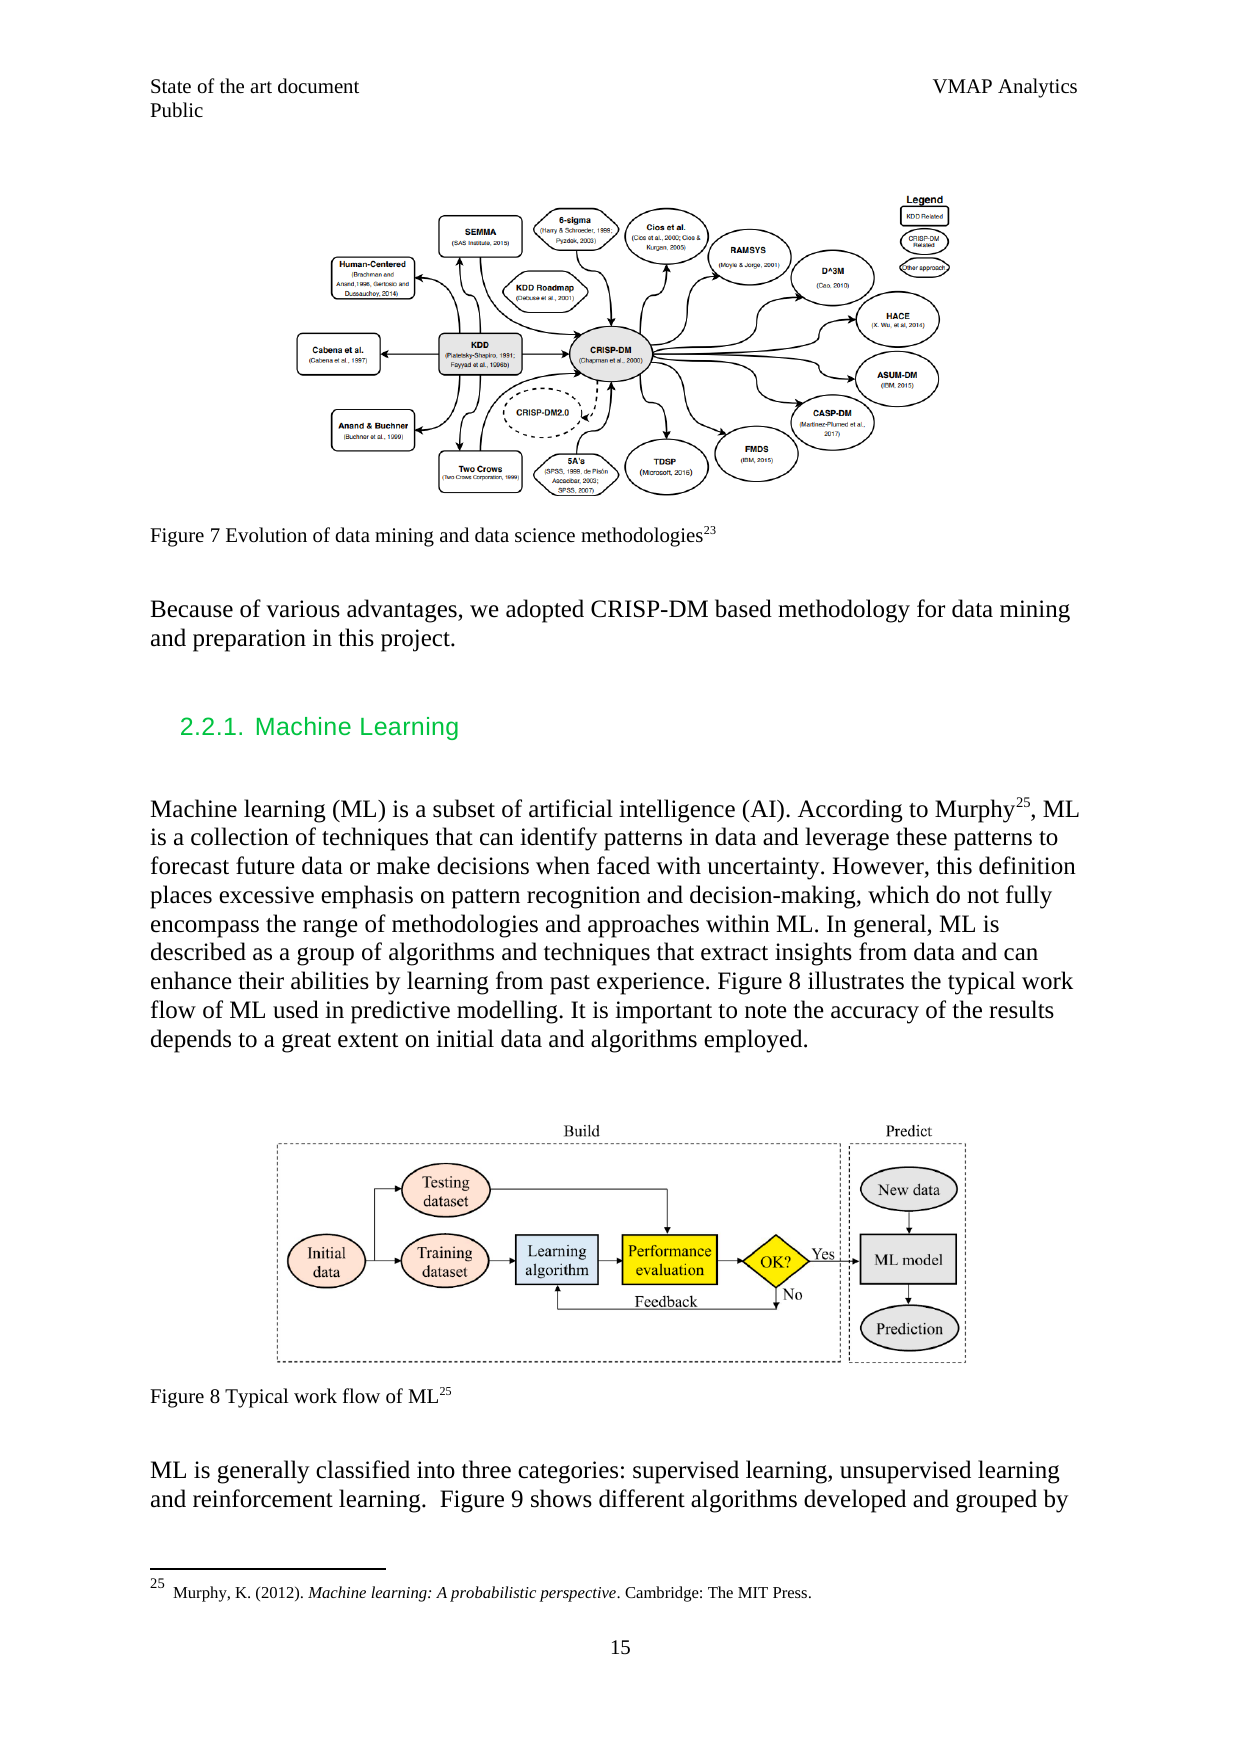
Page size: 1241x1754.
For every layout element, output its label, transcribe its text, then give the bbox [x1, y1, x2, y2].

picture [263, 1111, 977, 1372]
text Machine learning (ML) is a subset of artificial intelligence (AI). According to Murphy, ML is a collection of techniques that can identify patterns in data and leverage these patterns to forecast future data or make decisions when faced with uncertainty. However, this definition places excessive emphasis on pattern recognition and decision-making, which do not fully encompass the range of methodologies and approaches within ML. In general, ML is described as a group of algorithms and techniques that extract insights from data and can enhance their abilities by learning from past experience. Figure 8 illustrates the typical work flow of ML used in predictive modelling. It is important to note the accuracy of the results depends to a great extent on initial data and algorithms employed. [150, 794, 1090, 1052]
picture [150, 185, 1102, 511]
text Because of various advantages, we adopted CRISP-DM based methodology for data mining and preparation in this project. [150, 594, 1090, 652]
text Figure 7 Evolution of data mining and data science methodologies23 [150, 511, 1090, 547]
subtitle Machine Learning [179, 712, 1090, 741]
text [150, 1456, 1090, 1513]
